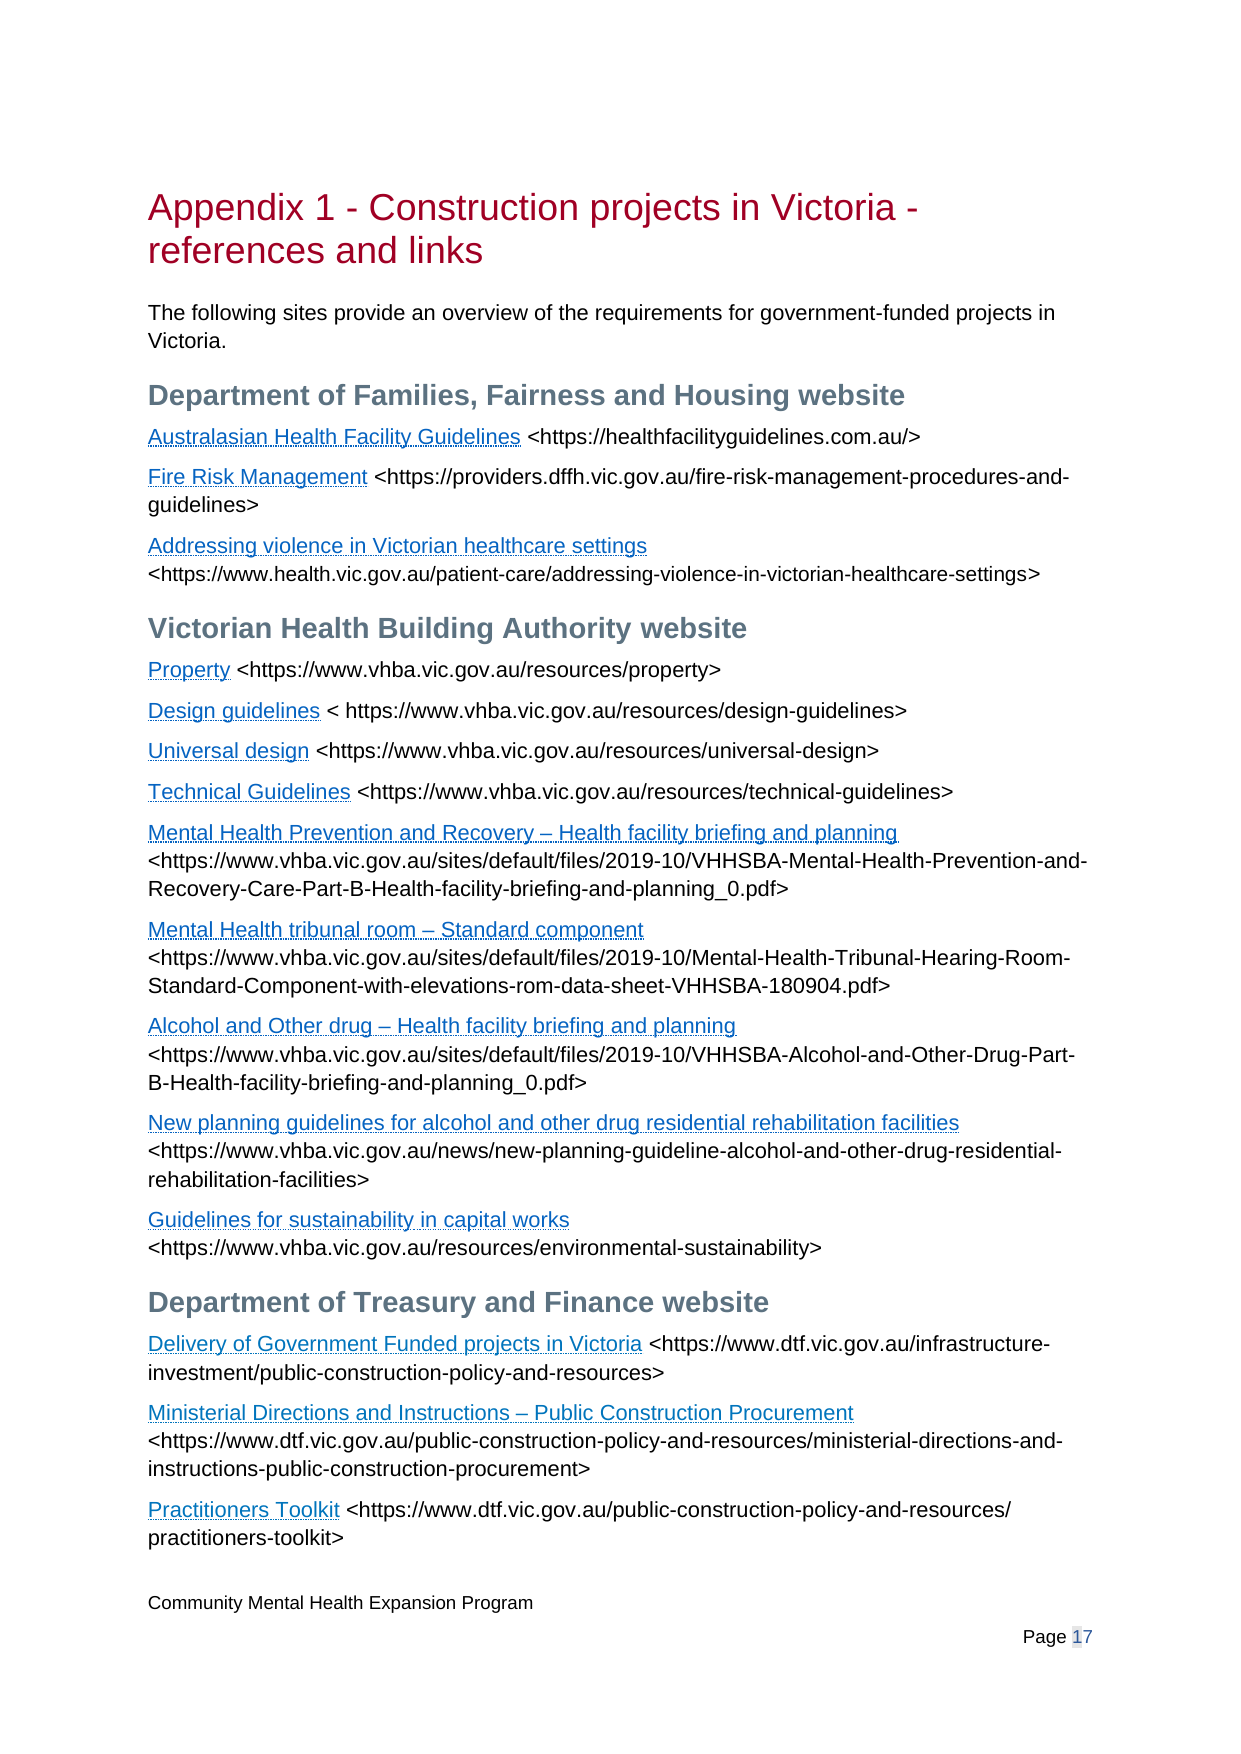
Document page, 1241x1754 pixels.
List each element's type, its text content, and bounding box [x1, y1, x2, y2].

subtitle Appendix 1 - Construction projects in Victoria - references and links [148, 185, 1092, 271]
text Ministerial Directions and Instructions – Public Construction Procurement <https://www.dtf.vic.gov.au/public-construction-policy-and-resources/ministerial-directions-and-instructions-public-construction-procurement> [148, 1397, 1092, 1481]
text Alcohol and Other drug – Health facility briefing and planning <https://www.vhba.vic.gov.au/sites/default/files/2019-10/VHHSBA-Alcohol-and-Other-Drug-Part-B-Health-facility-briefing-and-planning_0.pdf> [148, 1010, 1092, 1095]
text New planning guidelines for alcohol and other drug residential rehabilitation facilities <https://www.vhba.vic.gov.au/news/new-planning-guideline-alcohol-and-other-drug-residential-rehabilitation-facilities> [148, 1107, 1092, 1192]
subtitle Victorian Health Building Authority website [148, 611, 1092, 645]
text Mental Health Prevention and Recovery – Health facility briefing and planning <https://www.vhba.vic.gov.au/sites/default/files/2019-10/VHHSBA-Mental-Health-Prevention-and-Recovery-Care-Part-B-Health-facility-briefing-and-planning_0.pdf> [148, 817, 1092, 901]
text Fire Risk Management <https://providers.dffh.vic.gov.au/fire-risk-management-procedures-and-guidelines> [148, 461, 1092, 517]
text Technical Guidelines <https://www.vhba.vic.gov.au/resources/technical-guidelines> [148, 776, 1092, 804]
text Property <https://www.vhba.vic.gov.au/resources/property> [148, 654, 1092, 682]
text Addressing violence in Victorian healthcare settings <https://www.health.vic.gov.au/patient-care/addressing-violence-in-victorian-healthcare-settings> [148, 530, 1092, 586]
text Practitioners Toolkit <https://www.dtf.vic.gov.au/public-construction-policy-and-resources/practitioners-toolkit> [148, 1494, 1092, 1550]
subtitle Department of Treasury and Finance website [148, 1285, 1092, 1319]
subtitle Department of Families, Fairness and Housing website [148, 378, 1092, 411]
text The following sites provide an overview of the requirements for government-funded projects in Victoria. [148, 296, 1092, 353]
text Mental Health tribunal room – Standard component <https://www.vhba.vic.gov.au/sites/default/files/2019-10/Mental-Health-Tribunal-Hearing-Room-Standard-Component-with-elevations-rom-data-sheet-VHHSBA-180904.pdf> [148, 913, 1092, 998]
text Guidelines for sustainability in capital works <https://www.vhba.vic.gov.au/resources/environmental-sustainability> [148, 1204, 1092, 1260]
text Design guidelines < https://www.vhba.vic.gov.au/resources/design-guidelines> [148, 695, 1092, 723]
text Australasian Health Facility Guidelines <https://healthfacilityguidelines.com.au/> [148, 421, 1092, 449]
text Universal design <https://www.vhba.vic.gov.au/resources/universal-design> [148, 735, 1092, 763]
text Delivery of Government Funded projects in Victoria <https://www.dtf.vic.gov.au/infrastructure-investment/public-construction-policy-and-resources> [148, 1328, 1092, 1384]
